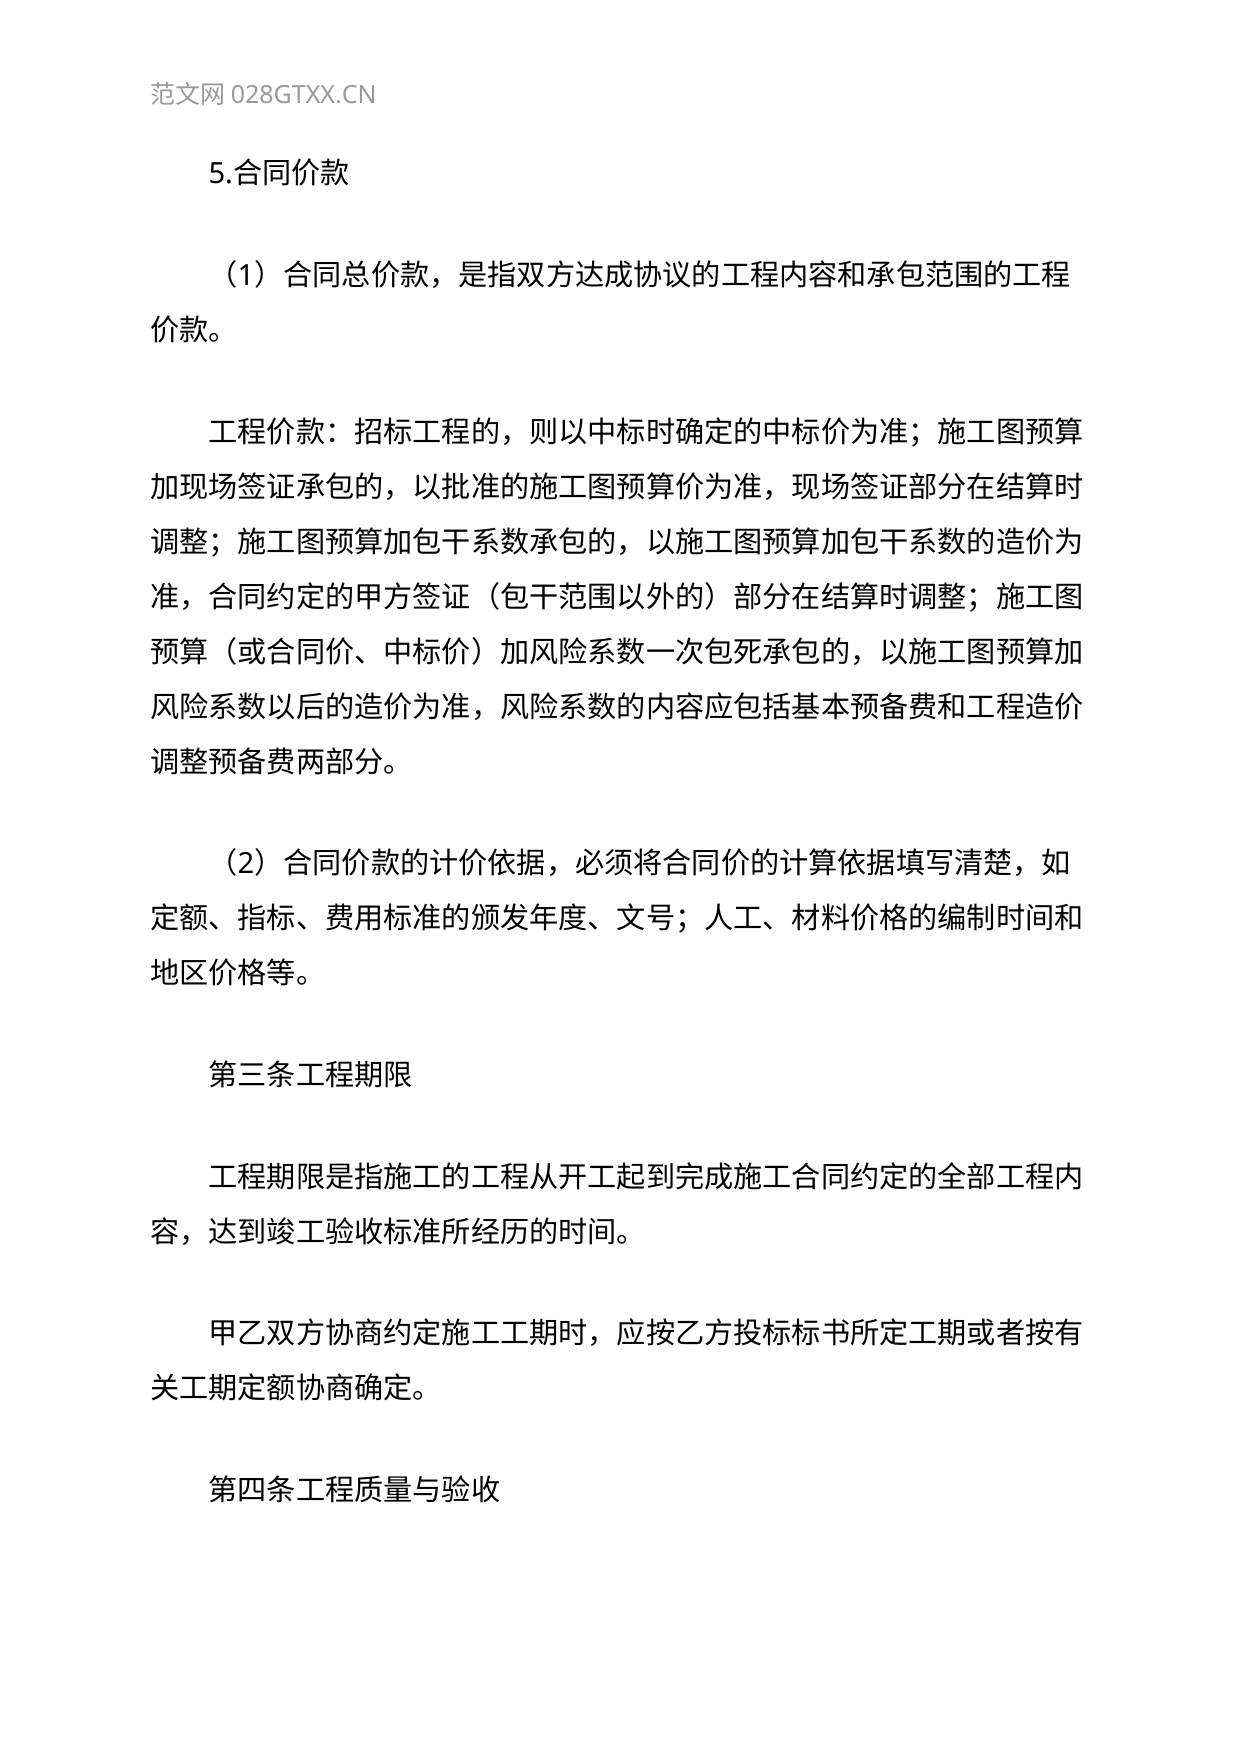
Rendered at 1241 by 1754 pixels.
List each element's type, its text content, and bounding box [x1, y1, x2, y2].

text 工程期限是指施工的工程从开工起到完成施工合同约定的全部工程内容，达到竣工验收标准所经历的时间。 [150, 1153, 1090, 1251]
text 工程价款：招标工程的，则以中标时确定的中标价为准；施工图预算加现场签证承包的，以批准的施工图预算价为准，现场签证部分在结算时调整；施工图预算加包干系数承包的，以施工图预算加包干系数的造价为准，合同约定的甲方签证（包干范围以外的）部分在结算时调整；施工图预算（或合同价、中标价）加风险系数一次包死承包的，以施工图预算加风险系数以后的造价为准，风险系数的内容应包括基本预备费和工程造价调整预备费两部分。 [150, 409, 1090, 780]
text 第四条工程质量与验收 [150, 1467, 1090, 1509]
text 第三条工程期限 [150, 1052, 1090, 1094]
text 5.合同价款 [150, 150, 1090, 192]
text （1）合同总价款，是指双方达成协议的工程内容和承包范围的工程价款。 [150, 252, 1090, 349]
text （2）合同价款的计价依据，必须将合同价的计算依据填写清楚，如定额、指标、费用标准的颁发年度、文号；人工、材料价格的编制时间和地区价格等。 [150, 840, 1090, 992]
text 甲乙双方协商约定施工工期时，应按乙方投标标书所定工期或者按有关工期定额协商确定。 [150, 1310, 1090, 1407]
